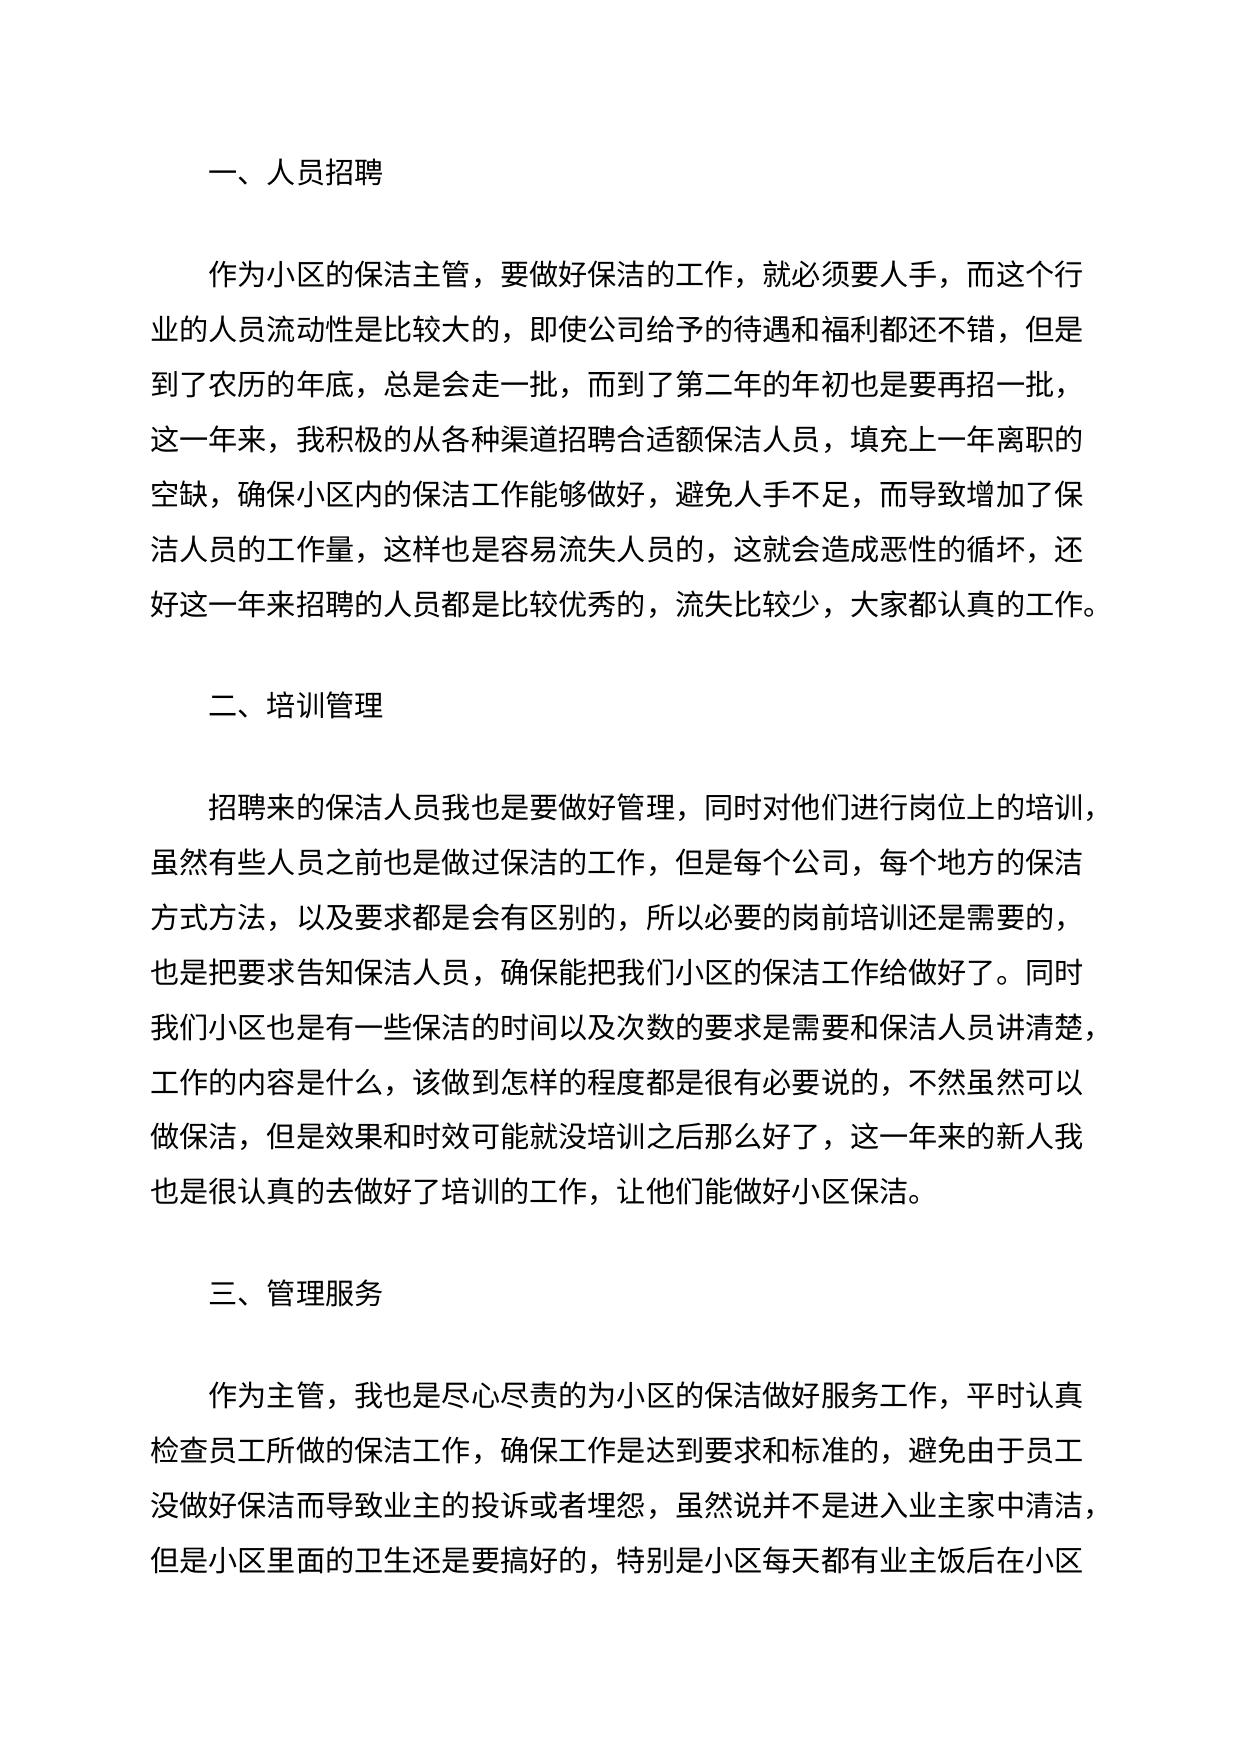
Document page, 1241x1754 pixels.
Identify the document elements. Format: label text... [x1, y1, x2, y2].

text 二、培训管理 [150, 683, 1090, 725]
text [150, 1372, 1090, 1579]
text 三、管理服务 [150, 1271, 1090, 1313]
text 一、人员招聘 [150, 150, 1090, 192]
text 作为小区的保洁主管，要做好保洁的工作，就必须要人手，而这个行业的人员流动性是比较大的，即使公司给予的待遇和福利都还不错，但是到了农历的年底，总是会走一批，而到了第二年的年初也是要再招一批，这一年来，我积极的从各种渠道招聘合适额保洁人员，填充上一年离职的空缺，确保小区内的保洁工作能够做好，避免人手不足，而导致增加了保洁人员的工作量，这样也是容易流失人员的，这就会造成恶性的循坏，还好这一年来招聘的人员都是比较优秀的，流失比较少，大家都认真的工作。 [150, 252, 1090, 623]
text 招聘来的保洁人员我也是要做好管理，同时对他们进行岗位上的培训，虽然有些人员之前也是做过保洁的工作，但是每个公司，每个地方的保洁方式方法，以及要求都是会有区别的，所以必要的岗前培训还是需要的，也是把要求告知保洁人员，确保能把我们小区的保洁工作给做好了。同时我们小区也是有一些保洁的时间以及次数的要求是需要和保洁人员讲清楚，工作的内容是什么，该做到怎样的程度都是很有必要说的，不然虽然可以做保洁，但是效果和时效可能就没培训之后那么好了，这一年来的新人我也是很认真的去做好了培训的工作，让他们能做好小区保洁。 [150, 785, 1090, 1211]
